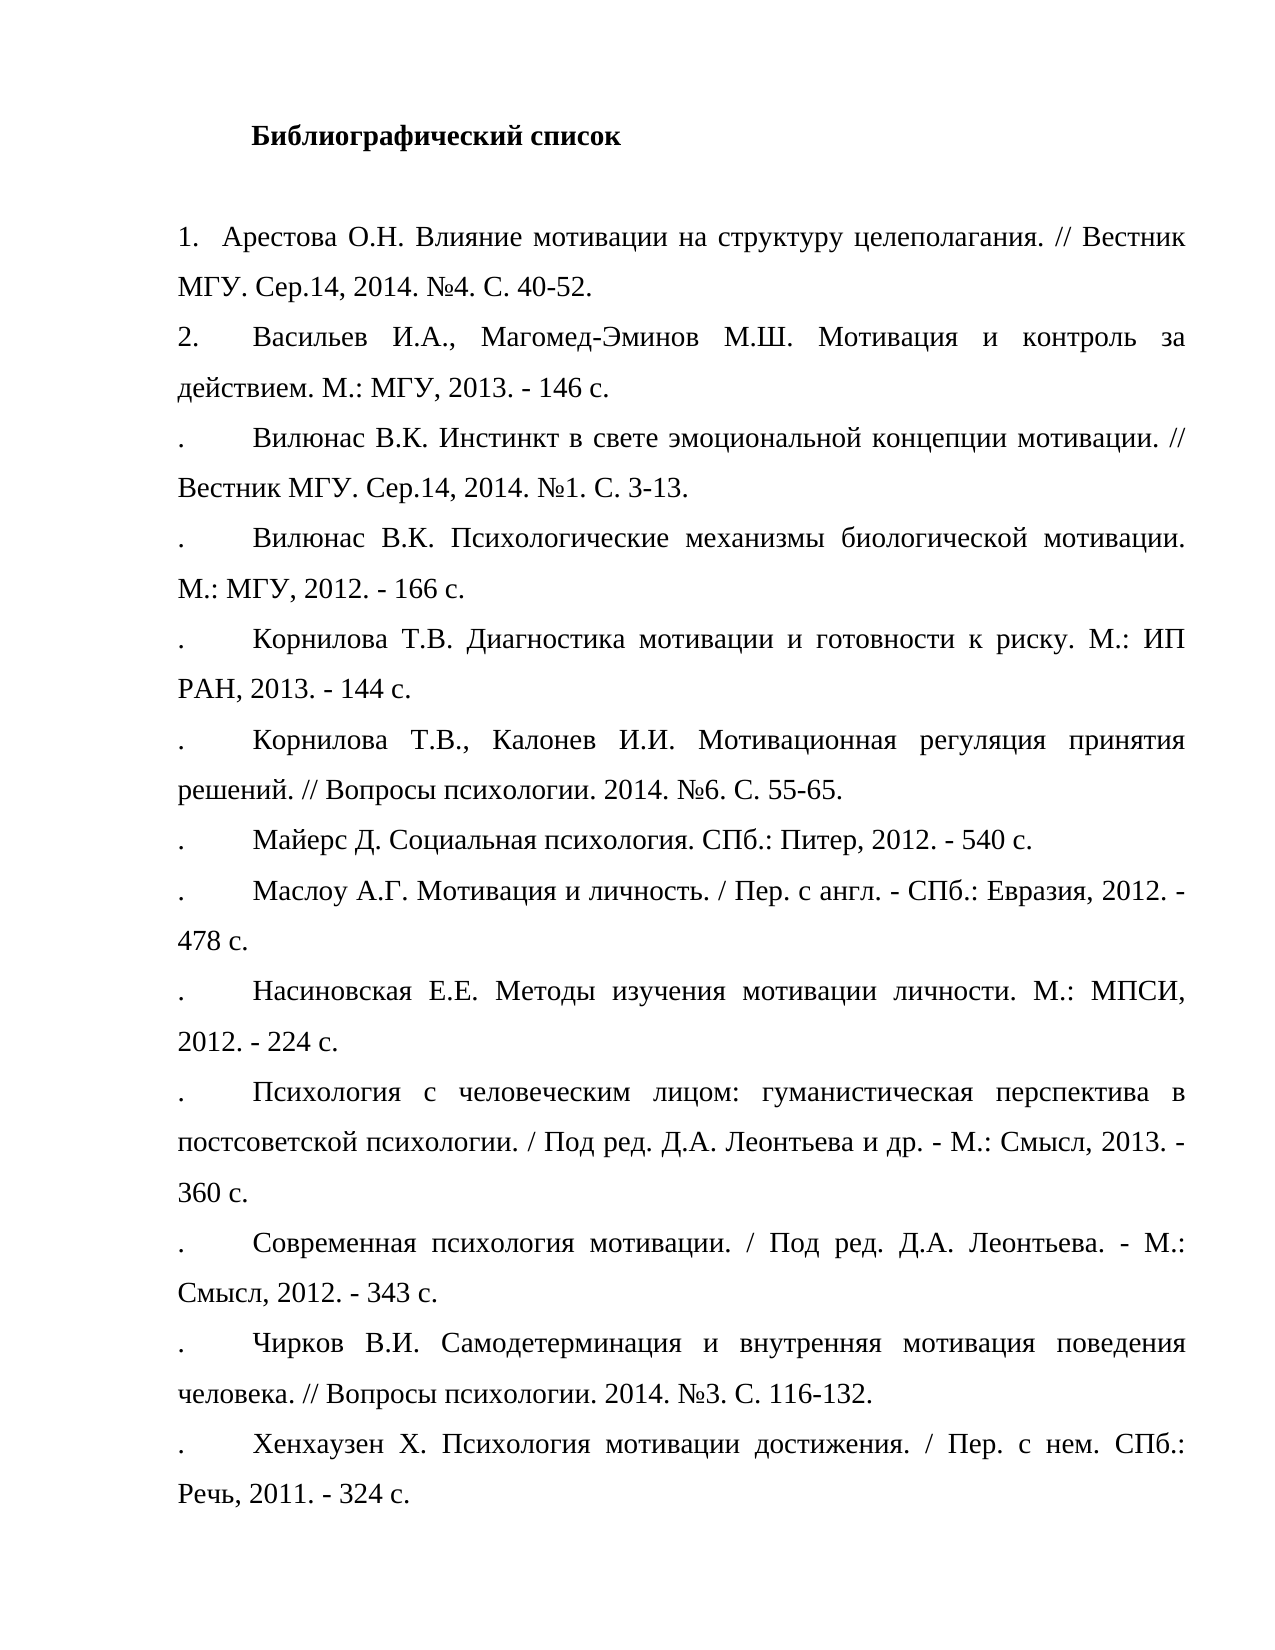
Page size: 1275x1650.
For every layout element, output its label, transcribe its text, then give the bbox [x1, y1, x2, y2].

text . Майерс Д. Социальная психология. СПб.: Питер, 2012. - 540 с. [177, 822, 1186, 856]
text Библиографический список [177, 118, 1186, 152]
text . Маслоу А.Г. Мотивация и личность. / Пер. с англ. - СПб.: Евразия, 2012. - 478 с. [177, 873, 1186, 957]
text 1. Арестова О.Н. Влияние мотивации на структуру целеполагания. // Вестник МГУ. Сер.14, 2014. №4. С. 40-52. [177, 219, 1186, 303]
text . Психология с человеческим лицом: гуманистическая перспектива в постсоветской психологии. / Под ред. Д.А. Леонтьева и др. - М.: Смысл, 2013. - 360 с. [177, 1074, 1186, 1208]
text . Вилюнас В.К. Инстинкт в свете эмоциональной концепции мотивации. // Вестник МГУ. Сер.14, 2014. №1. С. 3-13. [177, 420, 1186, 504]
text . Хенхаузен Х. Психология мотивации достижения. / Пер. с нем. СПб.: Речь, 2011. - 324 с. [177, 1426, 1186, 1510]
text . Чирков В.И. Самодетерминация и внутренняя мотивация поведения человека. // Вопросы психологии. 2014. №3. С. 116-132. [177, 1326, 1186, 1409]
text . Вилюнас В.К. Психологические механизмы биологической мотивации. М.: МГУ, 2012. - 166 с. [177, 521, 1186, 604]
text . Корнилова Т.В., Калонев И.И. Мотивационная регуляция принятия решений. // Вопросы психологии. 2014. №6. С. 55-65. [177, 722, 1186, 806]
text . Корнилова Т.В. Диагностика мотивации и готовности к риску. М.: ИП РАН, 2013. - 144 с. [177, 621, 1186, 705]
text . Насиновская Е.Е. Методы изучения мотивации личности. М.: МПСИ, 2012. - 224 с. [177, 973, 1186, 1057]
text 2. Васильев И.А., Магомед-Эминов М.Ш. Мотивация и контроль за действием. М.: МГУ, 2013. - 146 с. [177, 319, 1186, 403]
text . Современная психология мотивации. / Под ред. Д.А. Леонтьева. - М.: Смысл, 2012. - 343 с. [177, 1225, 1186, 1309]
